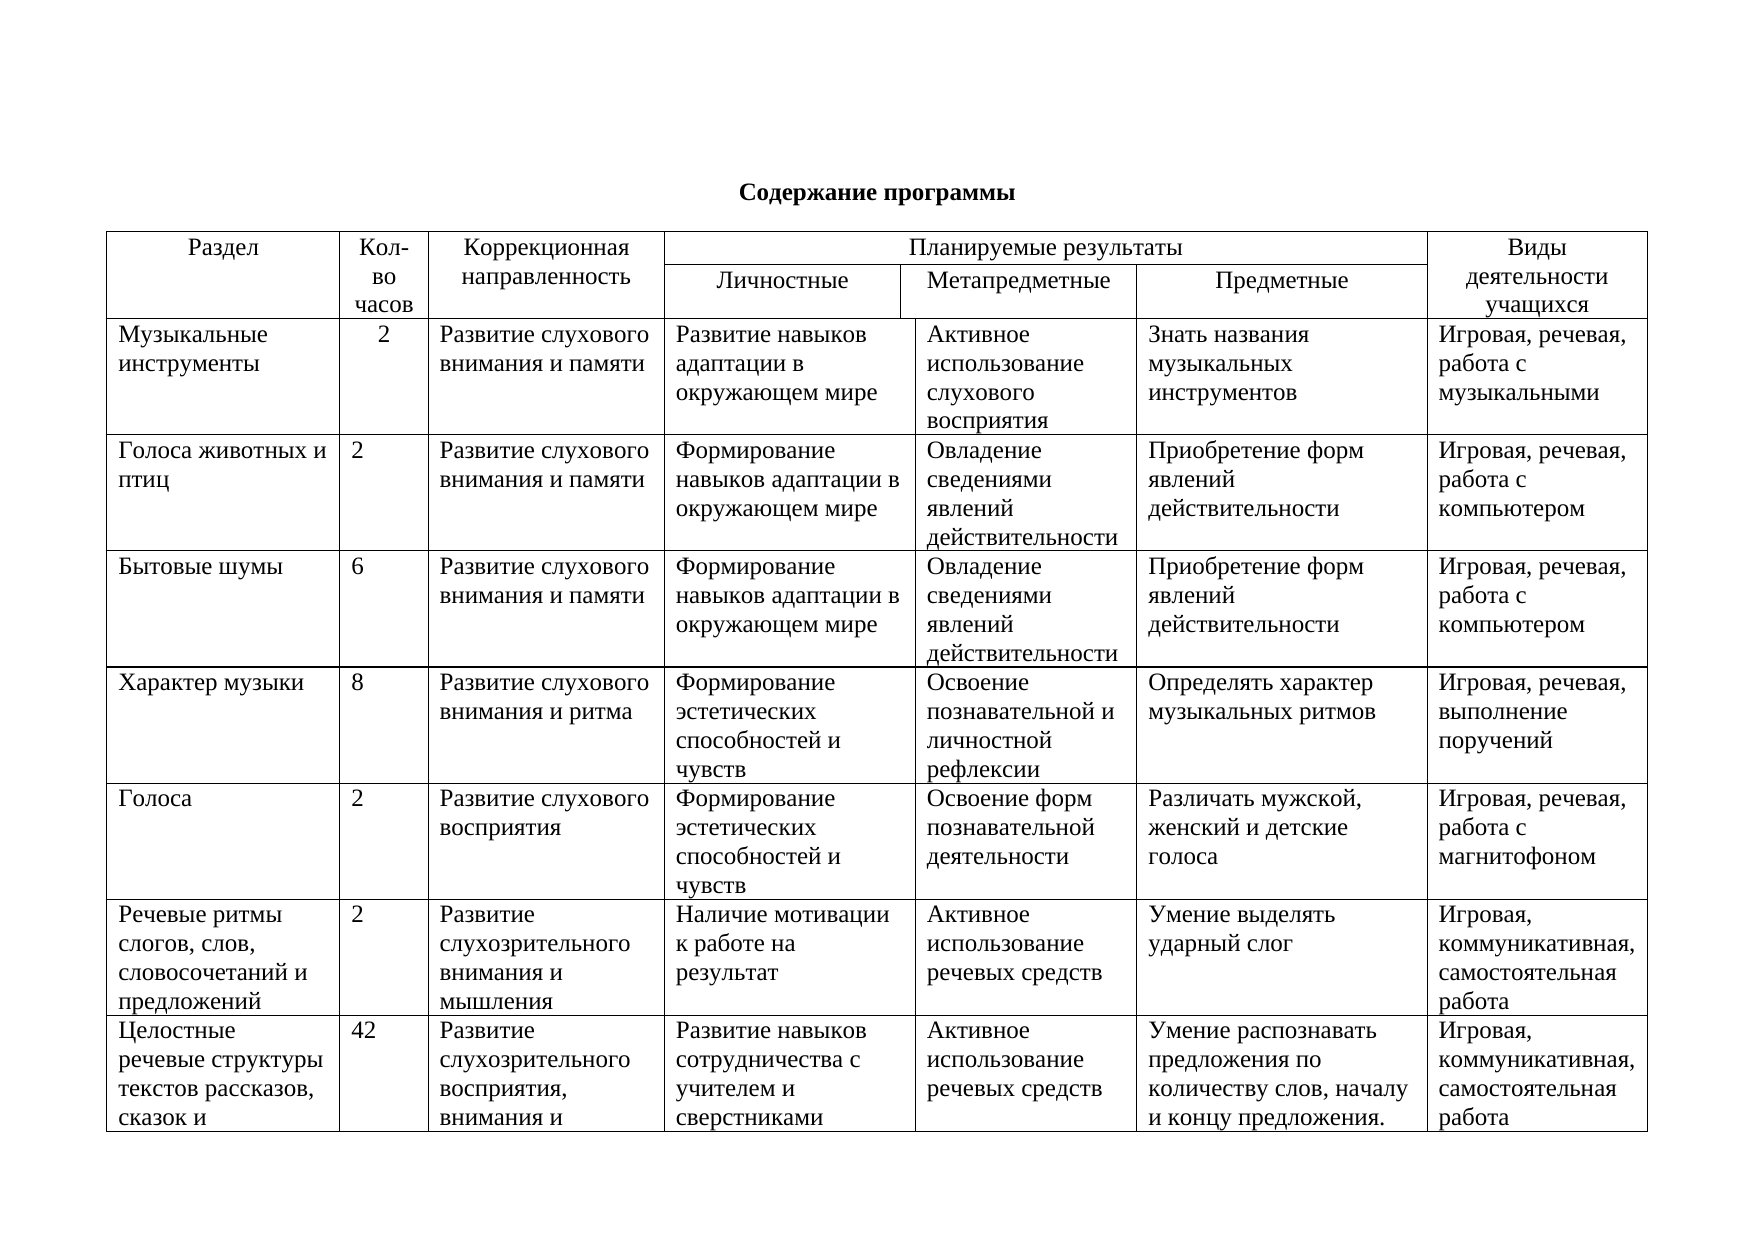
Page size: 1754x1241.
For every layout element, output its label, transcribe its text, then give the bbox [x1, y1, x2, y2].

table_cell Развитие слухового внимания и памяти [429, 435, 664, 550]
table_cell Игровая, речевая, работа с компьютером [1428, 551, 1647, 666]
table_cell Активное использование слухового восприятия [916, 319, 1136, 434]
table_cell Приобретение форм явлений действительности [1137, 435, 1427, 550]
table_cell Голоса животных и птиц [107, 435, 339, 550]
table_cell Игровая, речевая, работа с компьютером [1428, 435, 1647, 550]
table_cell 2 [340, 435, 428, 550]
table_cell Игровая, речевая, выполнение поручений [1428, 668, 1647, 782]
table_cell Предметные [1137, 265, 1427, 318]
table_cell Музыкальные инструменты [107, 319, 339, 434]
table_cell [1137, 1016, 1427, 1131]
table_cell Определять характер музыкальных ритмов [1137, 668, 1427, 782]
table_header Раздел [107, 232, 339, 318]
table_cell 2 [340, 900, 428, 1014]
table_cell Развитие слухового внимания и памяти [429, 551, 664, 666]
table_cell Игровая, речевая, работа с магнитофоном [1428, 784, 1647, 898]
table_cell 2 [340, 784, 428, 898]
table_cell Овладение сведениями явлений действительности [916, 435, 1136, 550]
table_cell Приобретение форм явлений действительности [1137, 551, 1427, 666]
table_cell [429, 1016, 664, 1131]
table_cell Формирование эстетических способностей и чувств [665, 668, 915, 782]
table_cell Личностные [665, 265, 900, 318]
table_cell Формирование навыков адаптации в окружающем мире [665, 551, 915, 666]
table_cell Освоение форм познавательной деятельности [916, 784, 1136, 898]
table_cell 42 [340, 1016, 428, 1131]
table_cell Наличие мотивации к работе на результат [665, 900, 915, 1014]
text Содержание программы [118, 177, 1636, 206]
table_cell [665, 1016, 915, 1131]
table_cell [1428, 1016, 1647, 1131]
table_cell 2 [340, 319, 428, 434]
table_cell Развитие слухового внимания и ритма [429, 668, 664, 782]
table_cell Овладение сведениями явлений действительности [916, 551, 1136, 666]
table_cell Развитие навыков адаптации в окружающем мире [665, 319, 915, 434]
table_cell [107, 1016, 339, 1131]
table_cell Развитие слухового восприятия [429, 784, 664, 898]
table_cell Развитие слухового внимания и памяти [429, 319, 664, 434]
table_cell Голоса [107, 784, 339, 898]
table_header Виды деятельности учащихся [1428, 232, 1647, 318]
table_cell Освоение познавательной и личностной рефлексии [916, 668, 1136, 782]
table_cell Развитие слухозрительного внимания и мышления [429, 900, 664, 1014]
table_cell Умение выделять ударный слог [1137, 900, 1427, 1014]
table_cell 6 [340, 551, 428, 666]
table_cell Формирование навыков адаптации в окружающем мире [665, 435, 915, 550]
table_cell 8 [340, 668, 428, 782]
table_cell Речевые ритмы слогов, слов, словосочетаний и предложений [107, 900, 339, 1014]
table_header Коррекционная направленность [429, 232, 664, 318]
table_cell Характер музыки [107, 668, 339, 782]
table_header Кол-во часов [340, 232, 428, 318]
table_cell Бытовые шумы [107, 551, 339, 666]
table_cell Игровая, речевая, работа с музыкальными [1428, 319, 1647, 434]
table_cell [916, 1016, 1136, 1131]
table_cell Метапредметные [901, 265, 1136, 318]
table_cell Различать мужской, женский и детские голоса [1137, 784, 1427, 898]
table_cell Игровая, коммуникативная, самостоятельная работа [1428, 900, 1647, 1014]
table_cell Знать названия музыкальных инструментов [1137, 319, 1427, 434]
table_header Планируемые результаты [665, 232, 1427, 264]
table_cell Формирование эстетических способностей и чувств [665, 784, 915, 898]
table_cell Активное использование речевых средств [916, 900, 1136, 1014]
